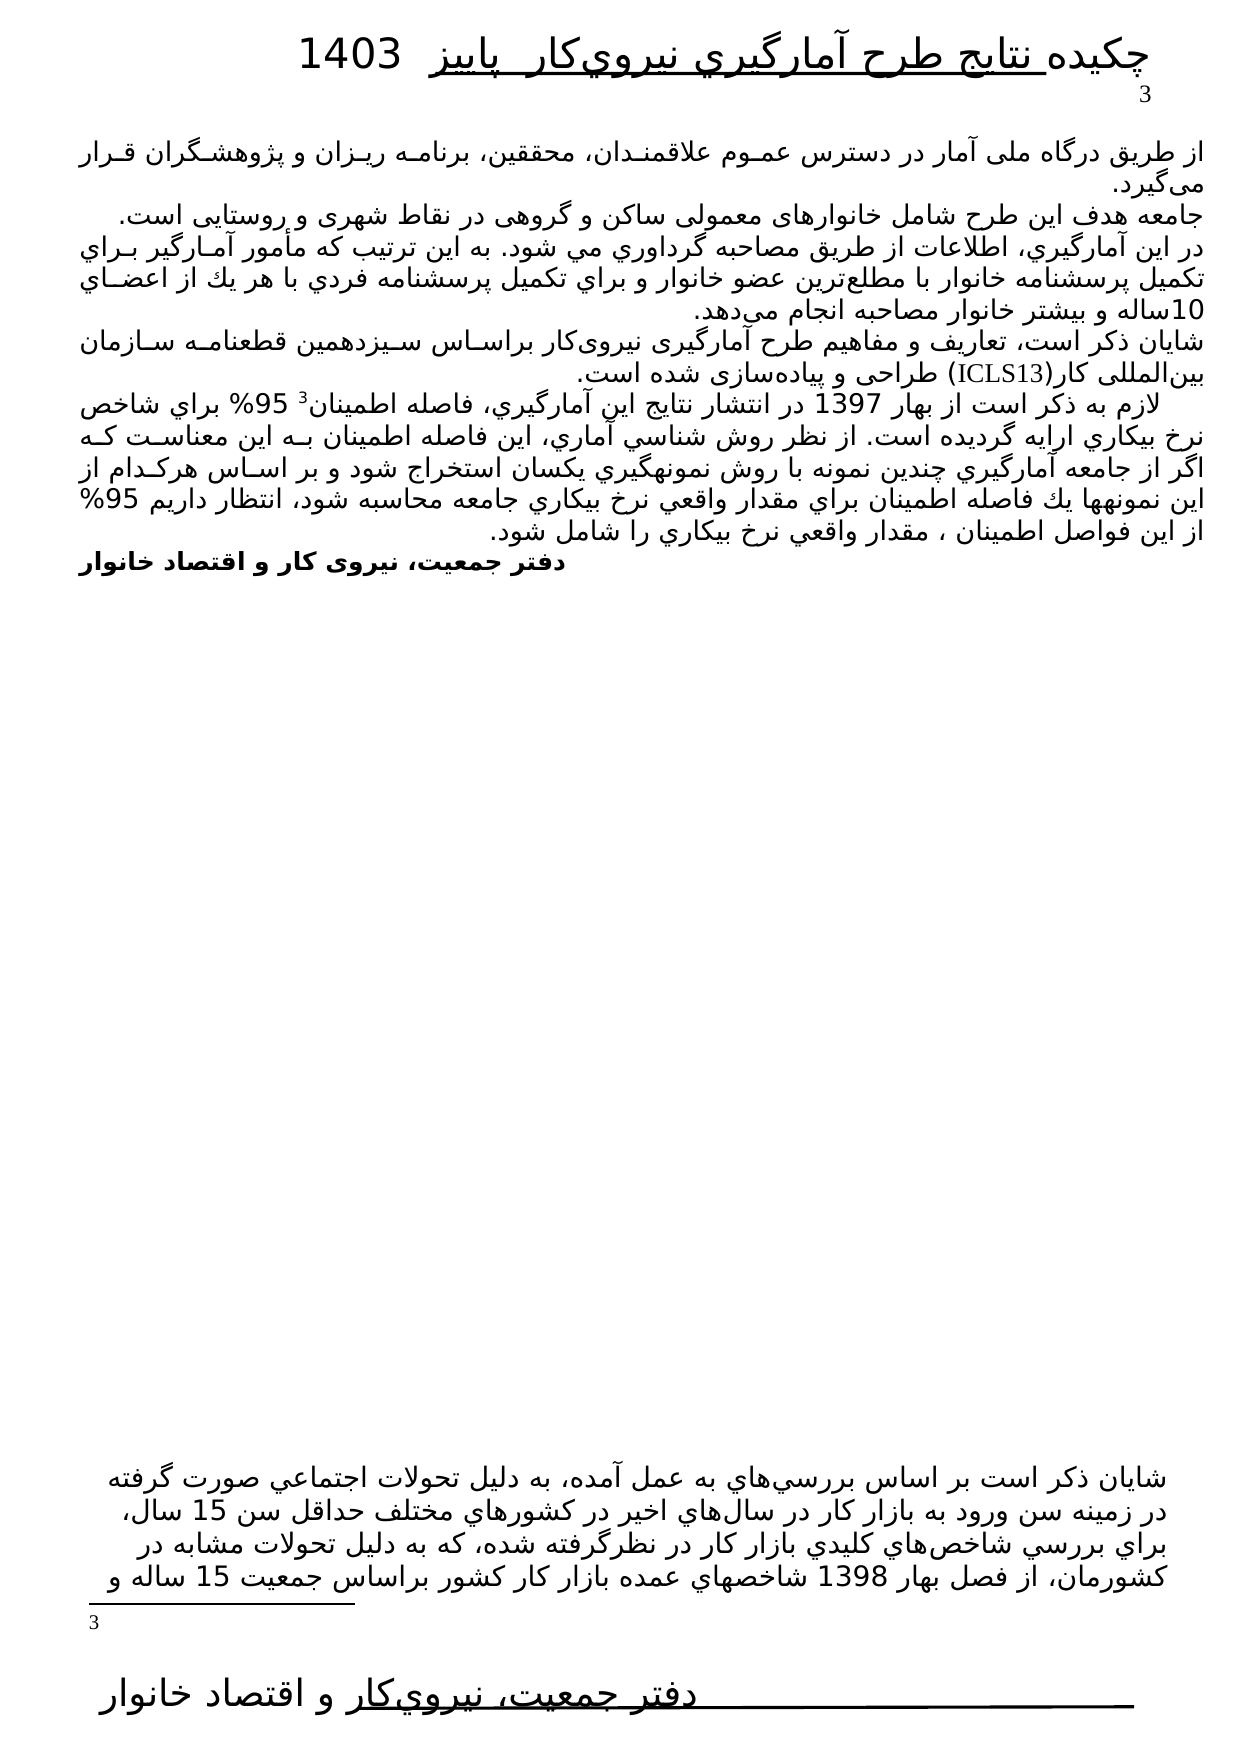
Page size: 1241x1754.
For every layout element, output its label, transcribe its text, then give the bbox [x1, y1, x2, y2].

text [89, 1462, 1168, 1593]
text در اين آمارگيري، اطلاعات از طريق مصاحبه گرداوري مي شود. به اين ترتيب كه مأمور آمارگير براي تكميل پرسشنامه خانوار با مطلع‌ترين عضو خانوار و براي تكميل پرسشنامه فردي با هر يك از اعضاي 10ساله و بيشتر خانوار مصاحبه انجام می‌دهد. [79, 231, 1205, 326]
text جامعه هدف این طرح شامل خانوارهای معمولی ساکن و گروهی در نقاط شهری و روستایی است. [79, 199, 1205, 231]
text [79, 136, 1205, 199]
text لازم به ذكر است از بهار 1397 در انتشار نتايج اين آمارگيري، فاصله اطمينان 95% براي شاخص نرخ بيكاري ارایه گرديده است. از نظر روش شناسي آماري، اين فاصله اطمينان به اين معناست كه اگر از جامعه آمارگيري چندين نمونه با روش نمونهگيري يكسان استخراج شود و بر اساس هركدام از اين نمونهها يك فاصله اطمينان براي مقدار واقعي نرخ بيكاري جامعه محاسبه شود، انتظار داريم 95% از اين فواصل اطمينان ، مقدار واقعي نرخ بيكاري را شامل شود. [79, 389, 1205, 547]
text دفتر جمعیت، نیروی کار و اقتصاد خانوار [79, 547, 1205, 576]
text شایان ذکر است، تعاریف و مفاهیم طرح آمارگیری نیروی‌کار براساس سیزدهمین قطعنامه سازمان بین‌المللی کار(ICLS13) طراحی و پیاده‌سازی شده است. [79, 326, 1205, 389]
